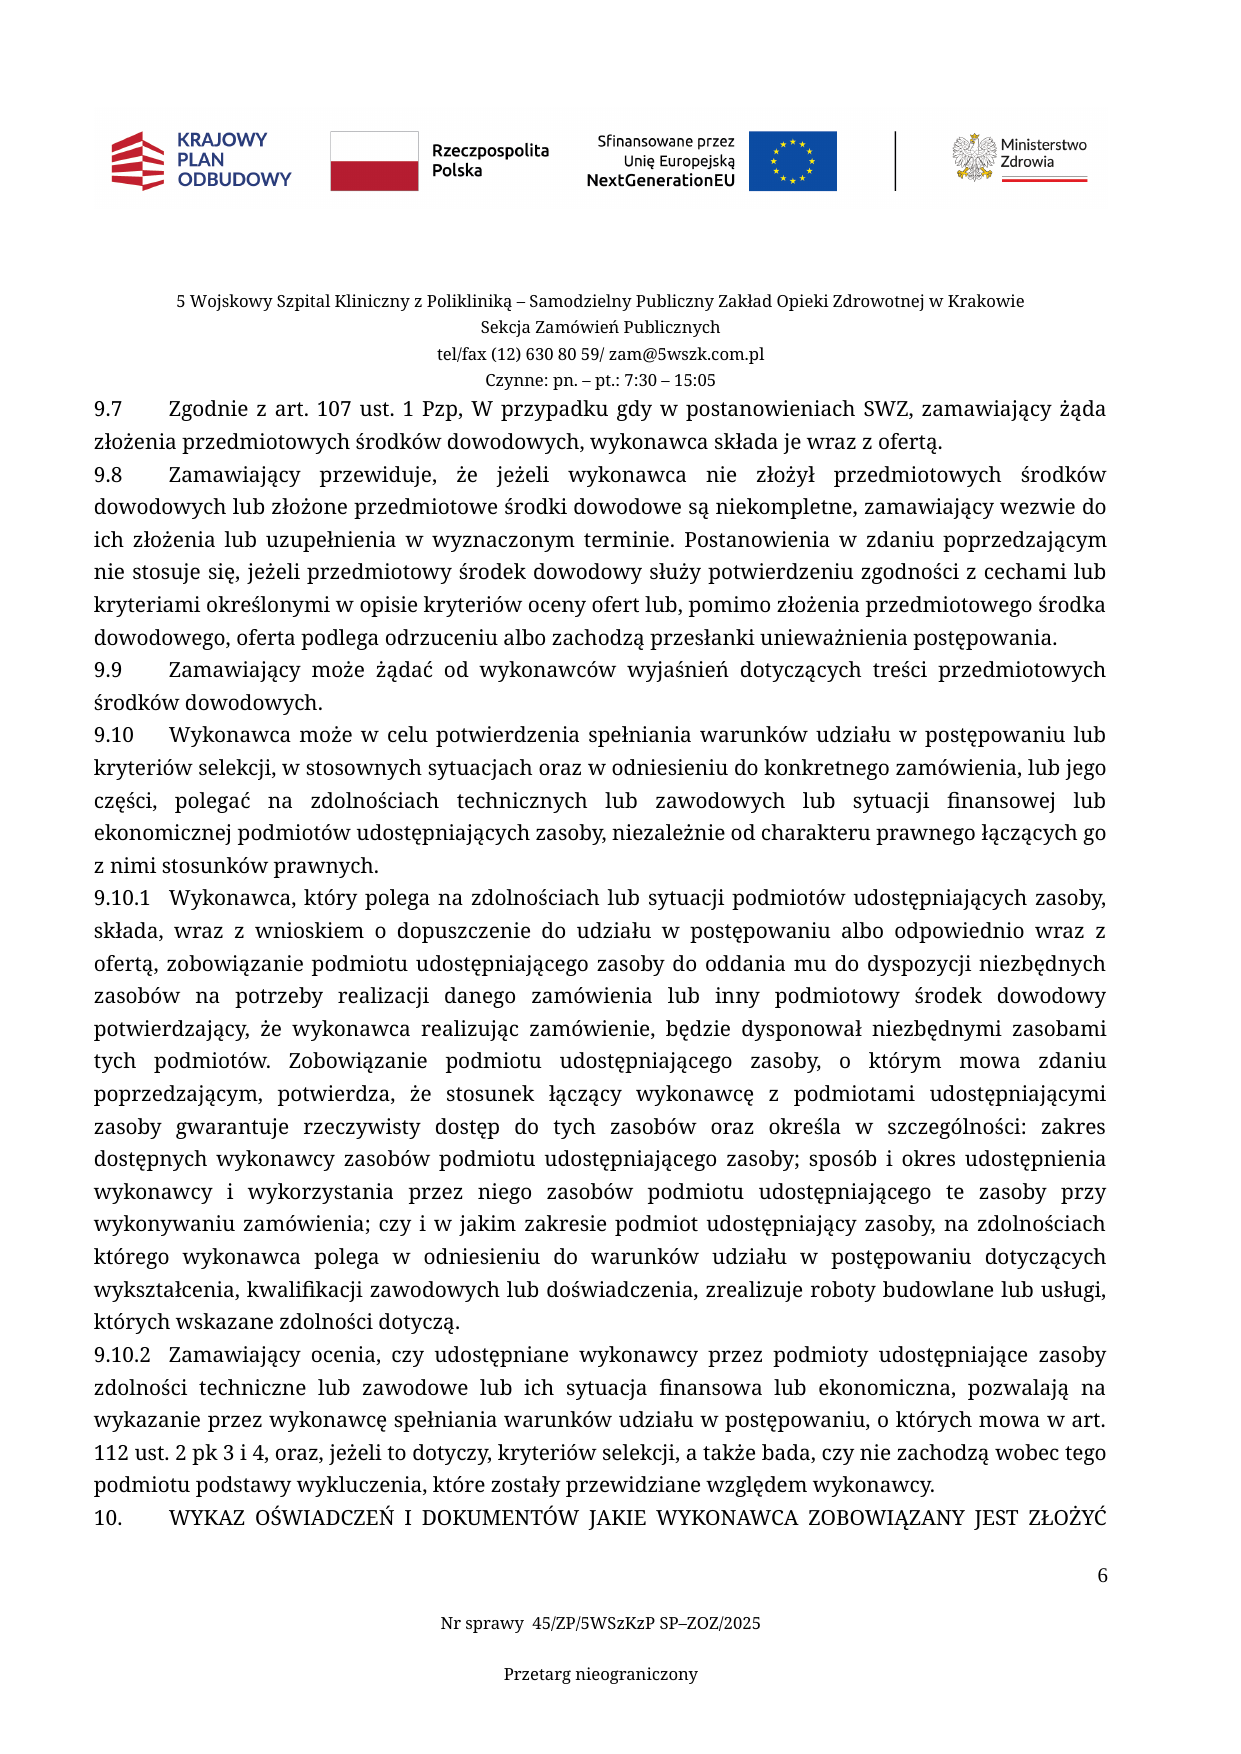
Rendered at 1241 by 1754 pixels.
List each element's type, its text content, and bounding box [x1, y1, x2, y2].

list Zamawiający ocenia, czy udostępniane wykonawcy przez podmioty udostępniające zasoby zdolności techniczne lub zawodowe lub ich sytuacja finansowa lub ekonomiczna, pozwalają na wykazanie przez wykonawcę spełniania warunków udziału w postępowaniu, o których mowa w art. 112 ust. 2 pk 3 i 4, oraz, jeżeli to dotyczy, kryteriów selekcji, a także bada, czy nie zachodzą wobec tego podmiotu podstawy wykluczenia, które zostały przewidziane względem wykonawcy. [94, 1340, 1107, 1499]
list Zamawiający może żądać od wykonawców wyjaśnień dotyczących treści przedmiotowych środków dowodowych. [94, 655, 1107, 716]
list Zamawiający przewiduje, że jeżeli wykonawca nie złożył przedmiotowych środków dowodowych lub złożone przedmiotowe środki dowodowe są niekompletne, zamawiający wezwie do ich złożenia lub uzupełnienia w wyznaczonym terminie. Postanowienia w zdaniu poprzedzającym nie stosuje się, jeżeli przedmiotowy środek dowodowy służy potwierdzeniu zgodności z cechami lub kryteriami określonymi w opisie kryteriów oceny ofert lub, pomimo złożenia przedmiotowego środka dowodowego, oferta podlega odrzuceniu albo zachodzą przesłanki unieważnienia postępowania. [94, 460, 1107, 651]
list Wykonawca może w celu potwierdzenia spełniania warunków udziału w postępowaniu lub kryteriów selekcji, w stosownych sytuacjach oraz w odniesieniu do konkretnego zamówienia, lub jego części, polegać na zdolnościach technicznych lub zawodowych lub sytuacji finansowej lub ekonomicznej podmiotów udostępniających zasoby, niezależnie od charakteru prawnego łączących go z nimi stosunków prawnych. [94, 721, 1107, 879]
list WYKAZ OŚWIADCZEŃ I DOKUMENTÓW JAKIE WYKONAWCA ZOBOWIĄZANY JEST ZŁOŻYĆ WRAZ Z OFERTĄ!!!!!!!!!!!!!!!!!!!!!!!!!! : [94, 1503, 1107, 1531]
list Wykonawca, który polega na zdolnościach lub sytuacji podmiotów udostępniających zasoby, składa, wraz z wnioskiem o dopuszczenie do udziału w postępowaniu albo odpowiednio wraz z ofertą, zobowiązanie podmiotu udostępniającego zasoby do oddania mu do dyspozycji niezbędnych zasobów na potrzeby realizacji danego zamówienia lub inny podmiotowy środek dowodowy potwierdzający, że wykonawca realizując zamówienie, będzie dysponował niezbędnymi zasobami tych podmiotów. Zobowiązanie podmiotu udostępniającego zasoby, o którym mowa zdaniu poprzedzającym, potwierdza, że stosunek łączący wykonawcę z podmiotami udostępniającymi zasoby gwarantuje rzeczywisty dostęp do tych zasobów oraz określa w szczególności: zakres dostępnych wykonawcy zasobów podmiotu udostępniającego zasoby; sposób i okres udostępnienia wykonawcy i wykorzystania przez niego zasobów podmiotu udostępniającego te zasoby przy wykonywaniu zamówienia; czy i w jakim zakresie podmiot udostępniający zasoby, na zdolnościach którego wykonawca polega w odniesieniu do warunków udziału w postępowaniu dotyczących wykształcenia, kwalifikacji zawodowych lub doświadczenia, zrealizuje roboty budowlane lub usługi, których wskazane zdolności dotyczą. [94, 883, 1107, 1336]
list Zgodnie z art. 107 ust. 1 Pzp, W przypadku gdy w postanowieniach SWZ, zamawiający żąda złożenia przedmiotowych środków dowodowych, wykonawca składa je wraz z ofertą. [94, 394, 1107, 456]
picture [93, 107, 1108, 209]
